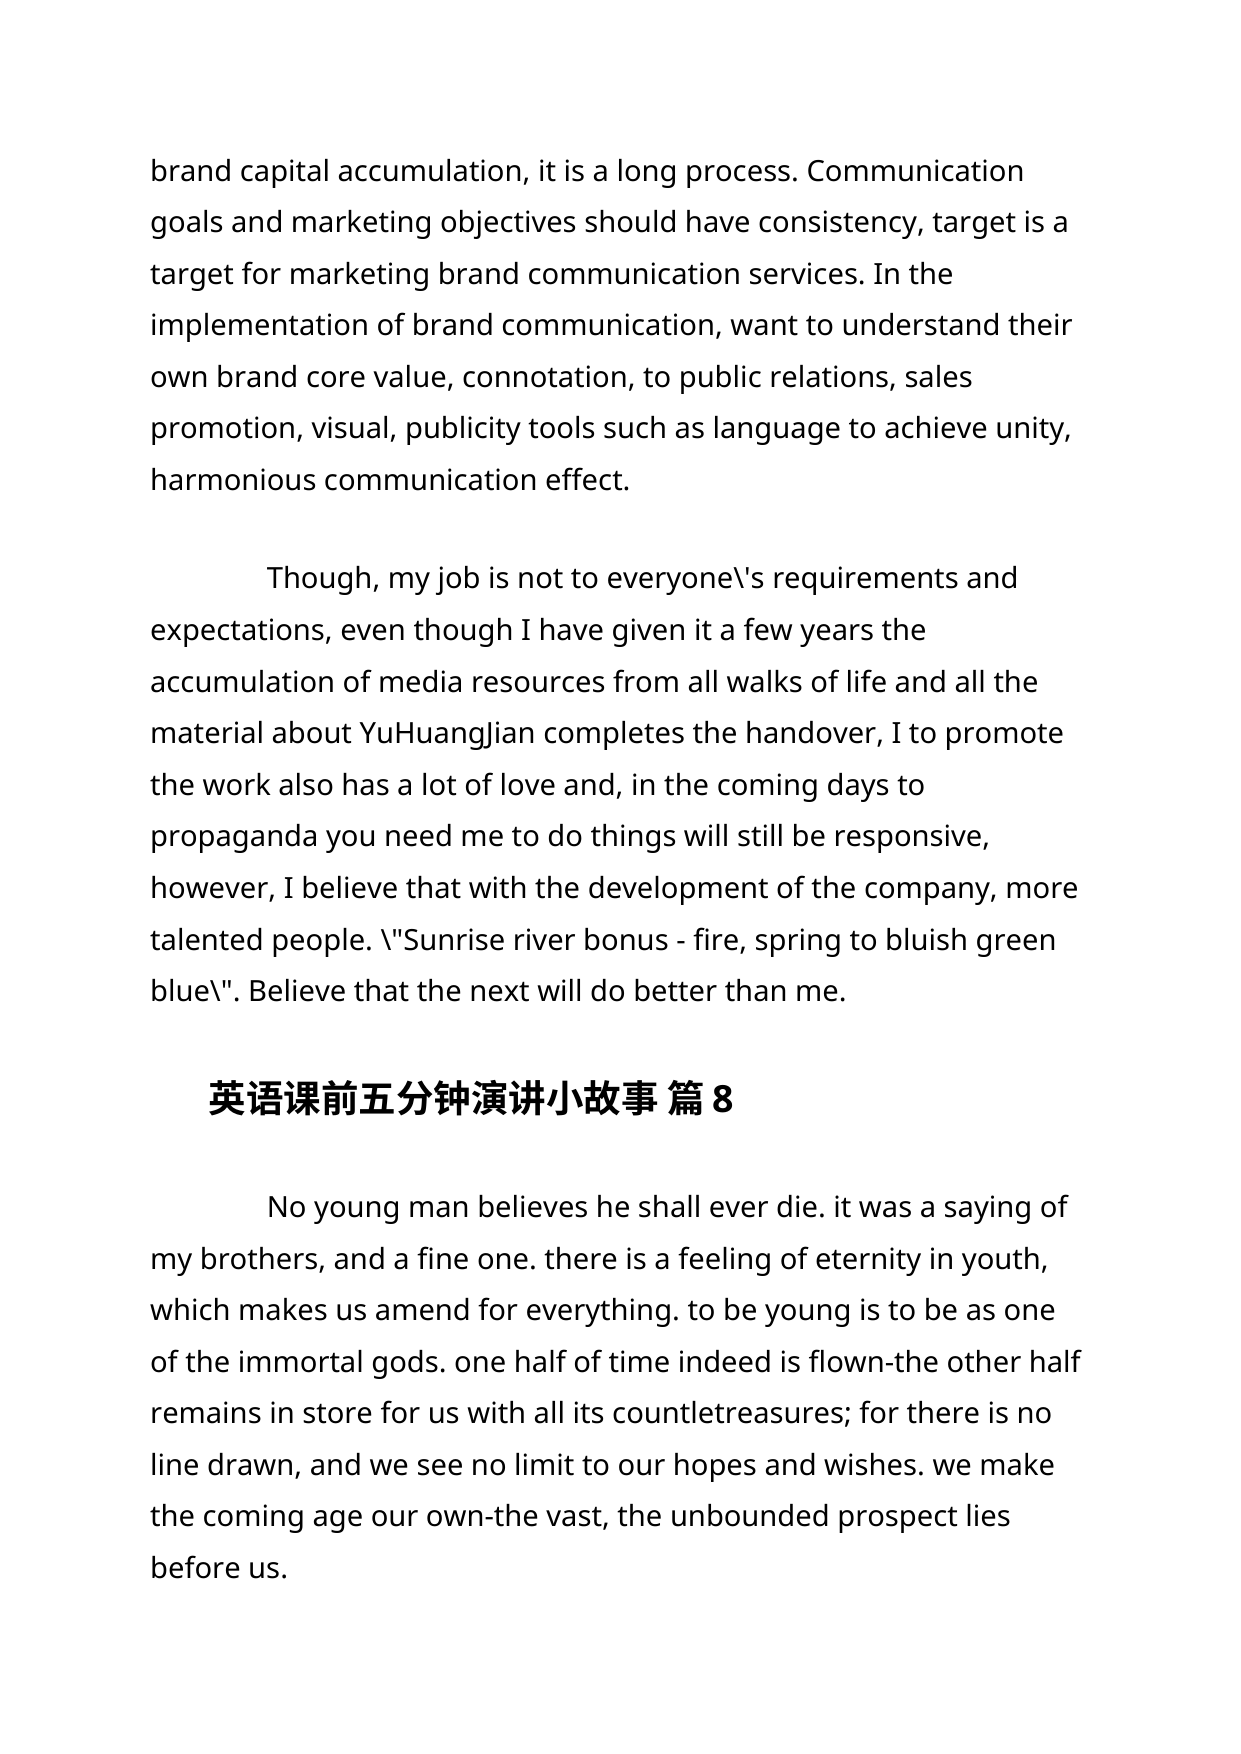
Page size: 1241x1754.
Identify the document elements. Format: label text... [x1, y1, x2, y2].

text Though, my job is not to everyone\'s requirements and expectations, even though I have given it a few years the accumulation of media resources from all walks of life and all the material about YuHuangJian completes the handover, I to promote the work also has a lot of love and, in the coming days to propaganda you need me to do things will still be responsive, however, I believe that with the development of the company, more talented people. \"Sunrise river bonus - fire, spring to bluish green blue\". Believe that the next will do better than me. [150, 558, 1090, 1010]
text No young man believes he shall ever die. it was a saying of my brothers, and a fine one. there is a feeling of eternity in youth, which makes us amend for everything. to be young is to be as one of the immortal gods. one half of time indeed is flown-the other half remains in store for us with all its countletreasures; for there is no line drawn, and we see no limit to our hopes and wishes. we make the coming age our own-the vast, the unbounded prospect lies before us. [150, 1186, 1090, 1587]
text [150, 150, 1090, 499]
text 英语课前五分钟演讲小故事 篇8 [150, 1069, 1090, 1123]
